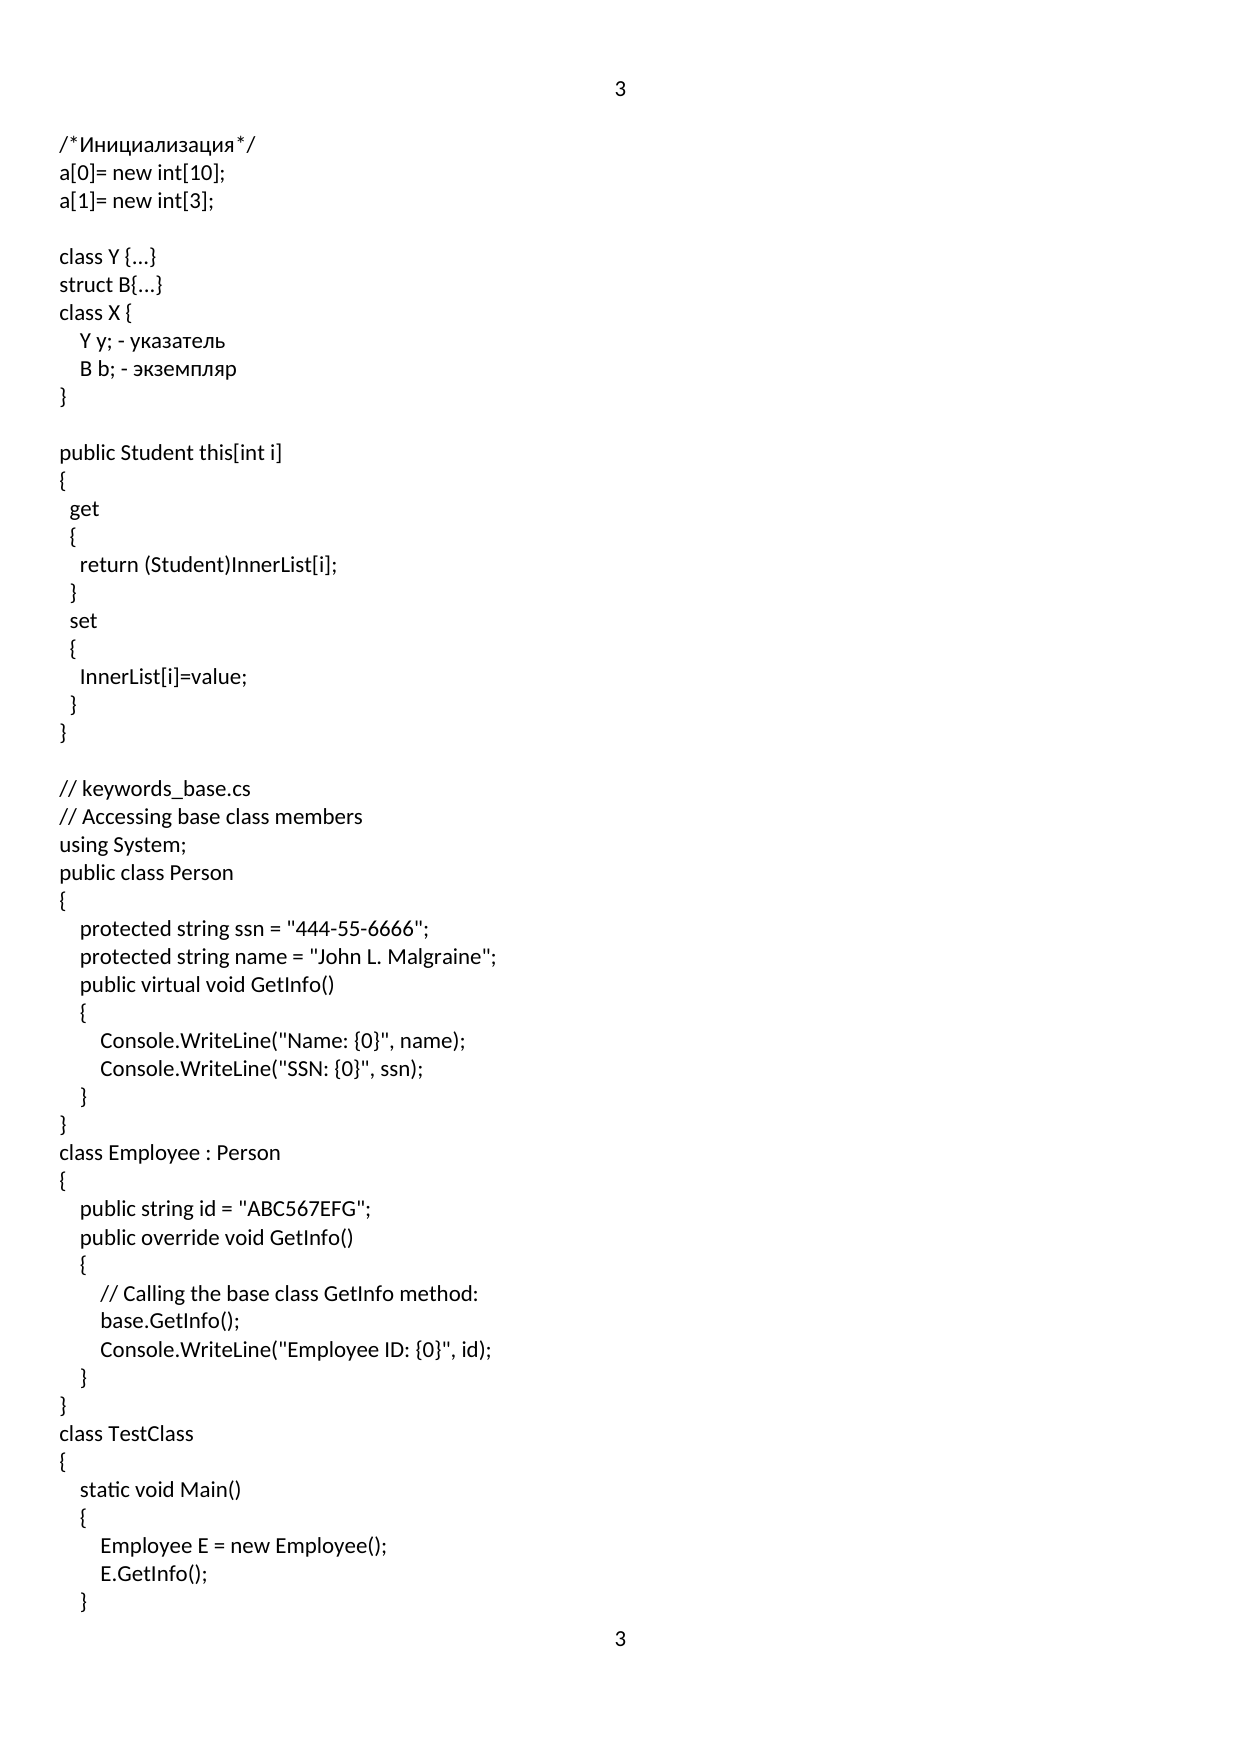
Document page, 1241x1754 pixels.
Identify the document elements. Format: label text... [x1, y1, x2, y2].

text { [59, 1447, 1181, 1475]
text { [59, 466, 1181, 494]
text } [59, 718, 1181, 746]
text } [59, 1391, 1181, 1419]
text // keywords_base.cs [59, 774, 1181, 802]
text E.GetInfo(); [59, 1559, 1181, 1587]
text { [59, 998, 1181, 1026]
text } [59, 382, 1181, 410]
text } [59, 690, 1181, 718]
text Y y; - указатель [59, 326, 1181, 354]
text { [59, 634, 1181, 662]
text // Calling the base class GetInfo method: [59, 1279, 1181, 1307]
text // Accessing base class members [59, 802, 1181, 830]
text public string id = "ABC567EFG"; [59, 1194, 1181, 1223]
text get [59, 494, 1181, 522]
text } [59, 1363, 1181, 1391]
text public Student this[int i] [59, 438, 1181, 466]
text protected string ssn = "444-55-6666"; [59, 914, 1181, 942]
text class Y {...} [59, 242, 1181, 270]
text { [59, 1167, 1181, 1194]
text } [59, 1587, 1181, 1615]
text } [59, 578, 1181, 606]
text struct B{...} [59, 270, 1181, 298]
text a[1]= new int[3]; [59, 186, 1181, 214]
text public class Person [59, 858, 1181, 886]
text Console.WriteLine("SSN: {0}", ssn); [59, 1054, 1181, 1082]
text a[0]= new int[10]; [59, 158, 1181, 186]
text /*Инициализация*/ [59, 130, 1181, 158]
text using System; [59, 830, 1181, 858]
text class Employee : Person [59, 1138, 1181, 1167]
text Console.WriteLine("Employee ID: {0}", id); [59, 1335, 1181, 1363]
text { [59, 1251, 1181, 1279]
text Employee E = new Employee(); [59, 1531, 1181, 1559]
text public override void GetInfo() [59, 1223, 1181, 1251]
text base.GetInfo(); [59, 1307, 1181, 1335]
text class X { [59, 298, 1181, 326]
text { [59, 1503, 1181, 1531]
text } [59, 1111, 1181, 1138]
text } [59, 1082, 1181, 1111]
text protected string name = "John L. Malgraine"; [59, 942, 1181, 970]
text B b; - экземпляр [59, 354, 1181, 382]
text { [59, 522, 1181, 550]
text class TestClass [59, 1419, 1181, 1447]
text public virtual void GetInfo() [59, 970, 1181, 998]
text static void Main() [59, 1475, 1181, 1503]
text InnerList[i]=value; [59, 662, 1181, 690]
text Console.WriteLine("Name: {0}", name); [59, 1026, 1181, 1054]
text return (Student)InnerList[i]; [59, 550, 1181, 578]
text set [59, 606, 1181, 634]
text { [59, 886, 1181, 914]
